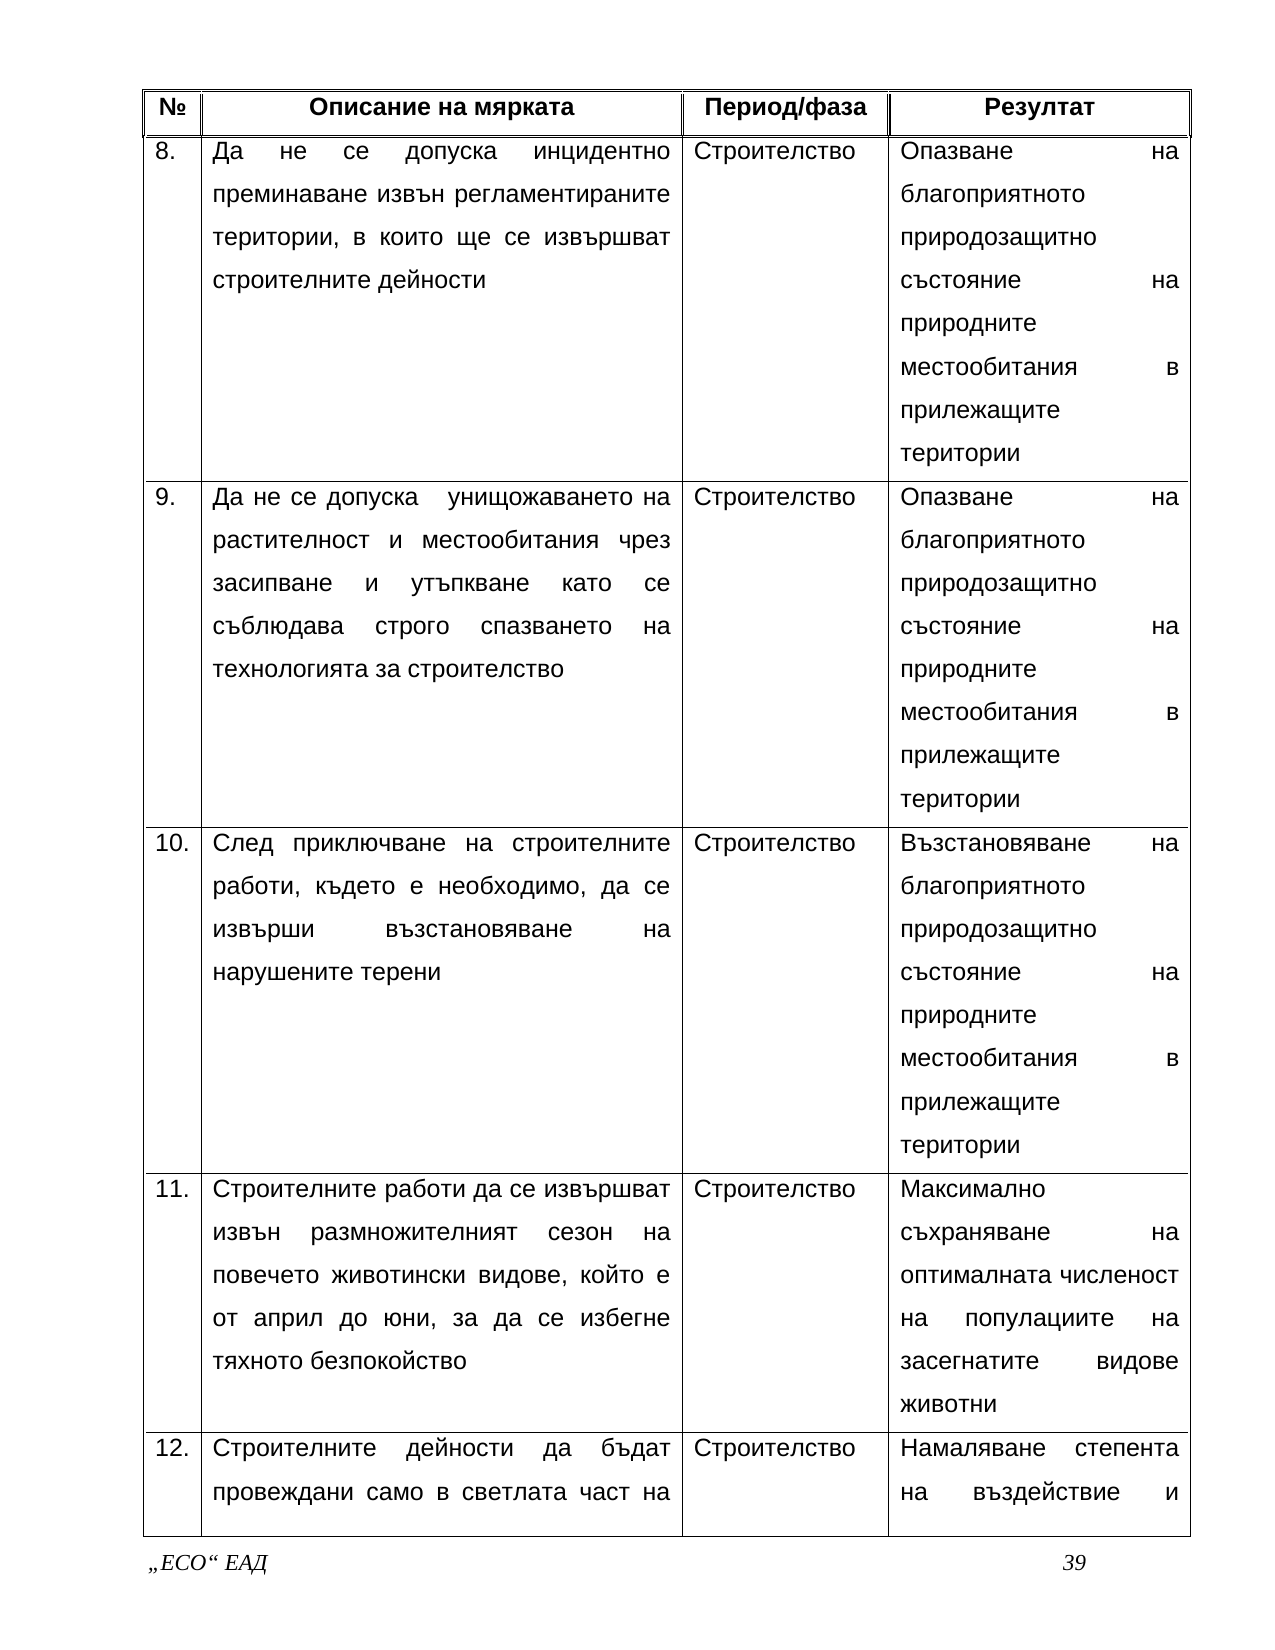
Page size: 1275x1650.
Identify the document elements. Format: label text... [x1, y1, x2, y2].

table_cell Максимално съхраняване на оптималната численост на популациите на засегнатите видове животни [889, 1173, 1190, 1432]
table_cell [144, 1432, 201, 1536]
table_cell Опазване на благоприятното природозащитно състояние на природните местообитания в прилежащите територии [889, 135, 1190, 481]
table_cell [144, 827, 201, 1173]
table_header Резултат [889, 92, 1189, 135]
table_cell Строителство [683, 1174, 888, 1432]
table_cell Строителство [683, 1433, 888, 1536]
table_cell [144, 1173, 201, 1432]
table_cell Строителство [683, 828, 888, 1173]
table_header № [145, 92, 201, 135]
table_cell [144, 135, 201, 481]
table_cell Строителство [683, 138, 888, 481]
table_cell След приключване на строителните работи, където е необходимо, да се извърши възстановяване на нарушените терени [202, 828, 682, 1173]
table_header Описание на мярката [201, 92, 682, 135]
table_header Период/фаза [682, 90, 889, 135]
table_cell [889, 1432, 1190, 1536]
table_cell Да не се допуска унищожаването на растителност и местообитания чрез засипване и утъпкване като се съблюдава строго спазването на технологията за строителство [202, 482, 682, 827]
table_cell Строителните работи да се извършват извън размножителният сезон на повечето животински видове, който е от април до юни, за да се избегне тяхното безпокойство [202, 1174, 682, 1432]
table_cell Опазване на благоприятното природозащитно състояние на природните местообитания в прилежащите територии [889, 481, 1190, 827]
table_cell Възстановяване на благоприятното природозащитно състояние на природните местообитания в прилежащите територии [889, 827, 1190, 1173]
table_cell [144, 481, 201, 827]
table_cell Строителство [683, 482, 888, 827]
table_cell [202, 1433, 682, 1536]
table_cell Да не се допуска инцидентно преминаване извън регламентираните територии, в които ще се извършват строителните дейности [202, 138, 682, 481]
